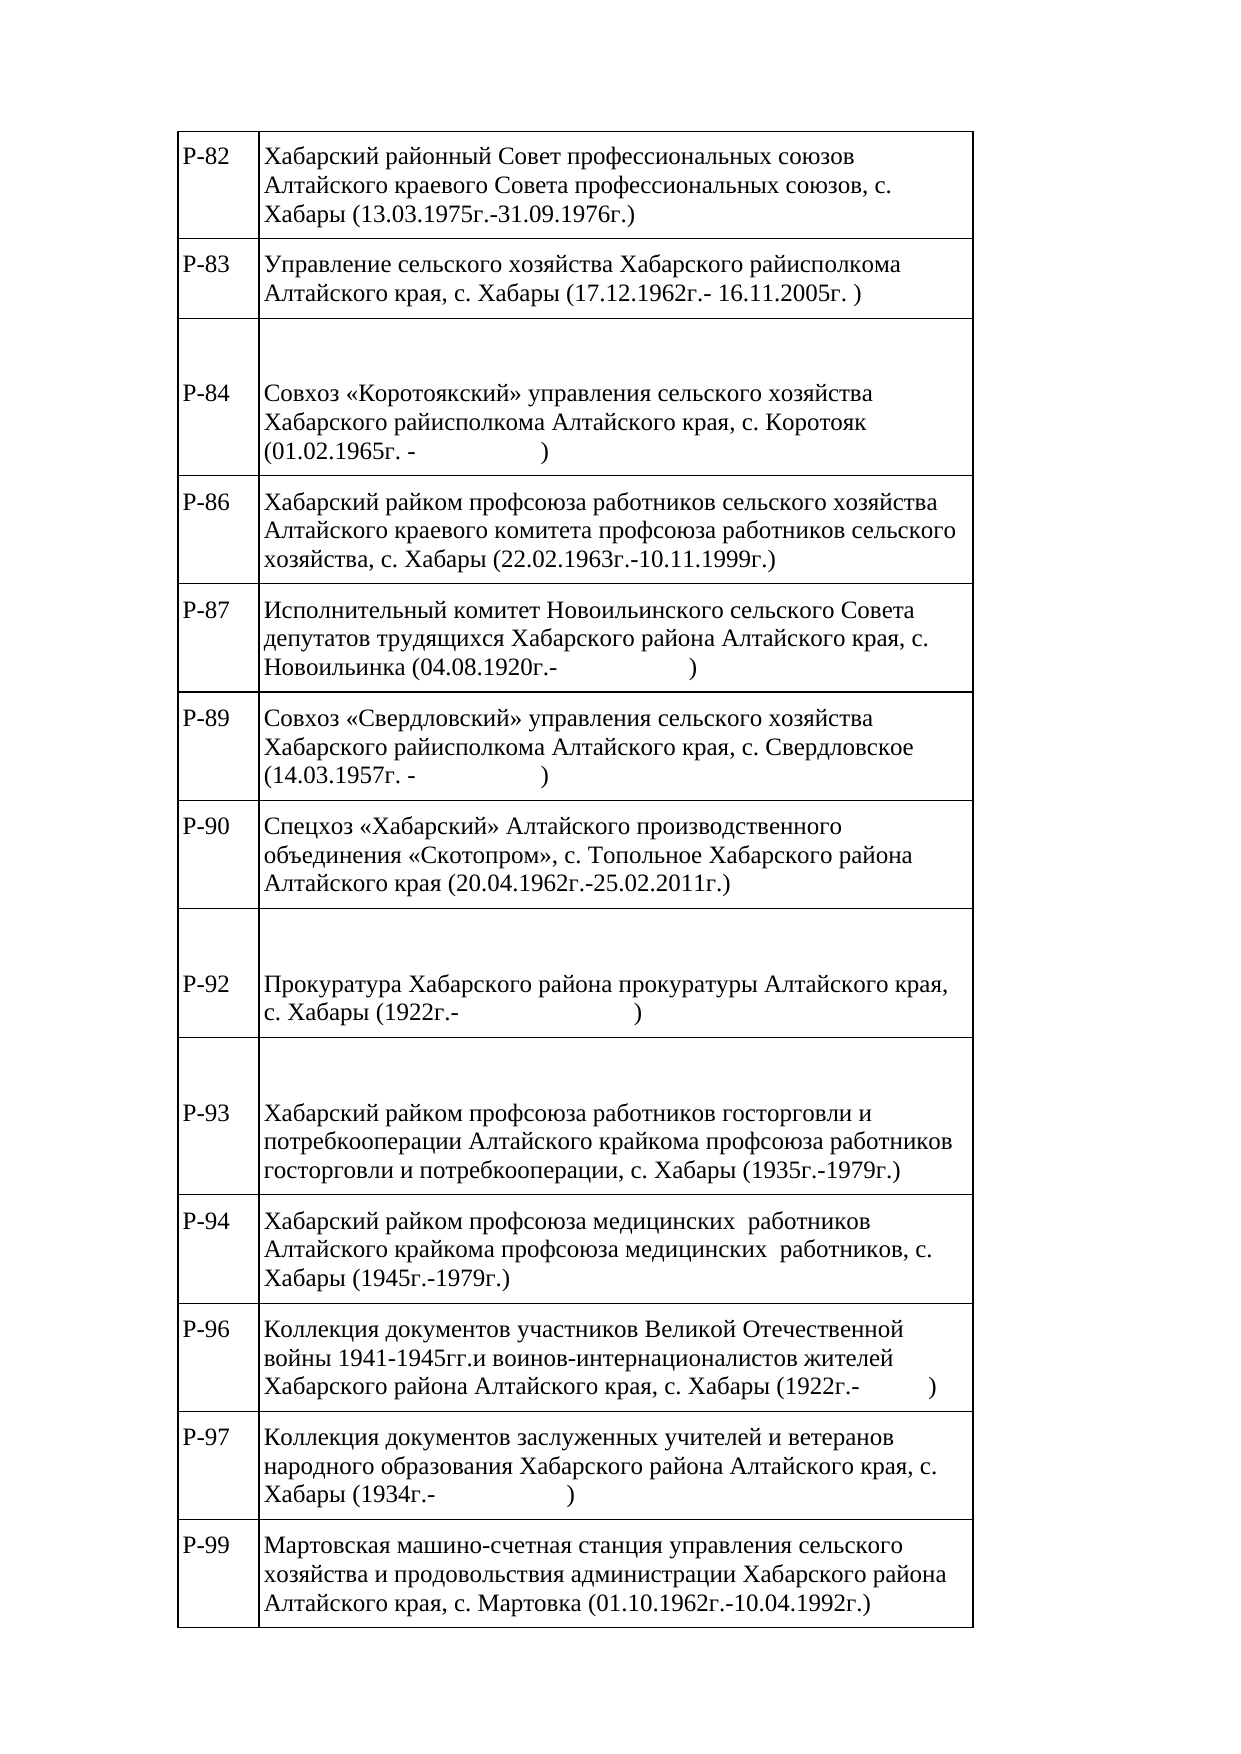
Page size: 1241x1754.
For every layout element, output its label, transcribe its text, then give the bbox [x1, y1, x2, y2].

table_cell Хабарский райком профсоюза медицинских работников Алтайского крайкома профсоюза медицинских работников, с. Хабары (1945г.-1979г.) [260, 1195, 972, 1302]
table_cell Прокуратура Хабарского района прокуратуры Алтайского края, с. Хабары (1922г.- ) [260, 958, 972, 1037]
table_cell Управление сельского хозяйства Хабарского райисполкома Алтайского края, с. Хабары (17.12.1962г.- 16.11.2005г. ) [260, 239, 972, 317]
table_cell Спецхоз «Хабарский» Алтайского производственного объединения «Скотопром», с. Топольное Хабарского района Алтайского края (20.04.1962г.-25.02.2011г.) [260, 801, 972, 908]
table_cell [179, 1038, 258, 1087]
table_cell Р-96 [179, 1304, 258, 1411]
table_cell Коллекция документов участников Великой Отечественной войны 1941-1945гг.и воинов-интернационалистов жителей Хабарского района Алтайского края, с. Хабары (1922г.- ) [260, 1304, 972, 1411]
table_cell Р-93 [179, 1087, 258, 1194]
table_cell Р-82 [179, 132, 258, 238]
table_cell Исполнительный комитет Новоильинского сельского Совета депутатов трудящихся Хабарского района Алтайского края, с. Новоильинка (04.08.1920г.- ) [260, 584, 972, 691]
table_cell Хабарский райком профсоюза работников госторговли и потребкооперации Алтайского крайкома профсоюза работников госторговли и потребкооперации, с. Хабары (1935г.-1979г.) [260, 1087, 972, 1194]
table_cell Мартовская машино-счетная станция управления сельского хозяйства и продовольствия администрации Хабарского района Алтайского края, с. Мартовка (01.10.1962г.-10.04.1992г.) [260, 1520, 972, 1627]
table_cell Р-90 [179, 801, 258, 908]
table_cell Коллекция документов заслуженных учителей и ветеранов народного образования Хабарского района Алтайского края, с. Хабары (1934г.- ) [260, 1412, 972, 1519]
table_cell Совхоз «Свердловский» управления сельского хозяйства Хабарского райисполкома Алтайского края, с. Свердловское (14.03.1957г. - ) [260, 693, 972, 799]
table_cell [260, 319, 972, 368]
table_cell Совхоз «Коротоякский» управления сельского хозяйства Хабарского райисполкома Алтайского края, с. Коротояк (01.02.1965г. - ) [260, 368, 972, 475]
table_cell Р-94 [179, 1195, 258, 1302]
table_cell Р-92 [179, 958, 258, 1037]
table_cell [260, 1038, 972, 1087]
table_cell Р-86 [179, 476, 258, 583]
table_cell Р-83 [179, 239, 258, 317]
table_cell [260, 909, 972, 958]
table_cell Р-97 [179, 1412, 258, 1519]
table_cell Р-84 [179, 368, 258, 475]
table_cell Р-89 [179, 693, 258, 799]
table_cell Р-99 [179, 1520, 258, 1627]
table_cell Хабарский районный Совет профессиональных союзов Алтайского краевого Совета профессиональных союзов, с. Хабары (13.03.1975г.-31.09.1976г.) [260, 132, 972, 238]
table_cell Р-87 [179, 584, 258, 691]
table_cell [179, 909, 258, 958]
table_cell Хабарский райком профсоюза работников сельского хозяйства Алтайского краевого комитета профсоюза работников сельского хозяйства, с. Хабары (22.02.1963г.-10.11.1999г.) [260, 476, 972, 583]
table_cell [179, 319, 258, 368]
